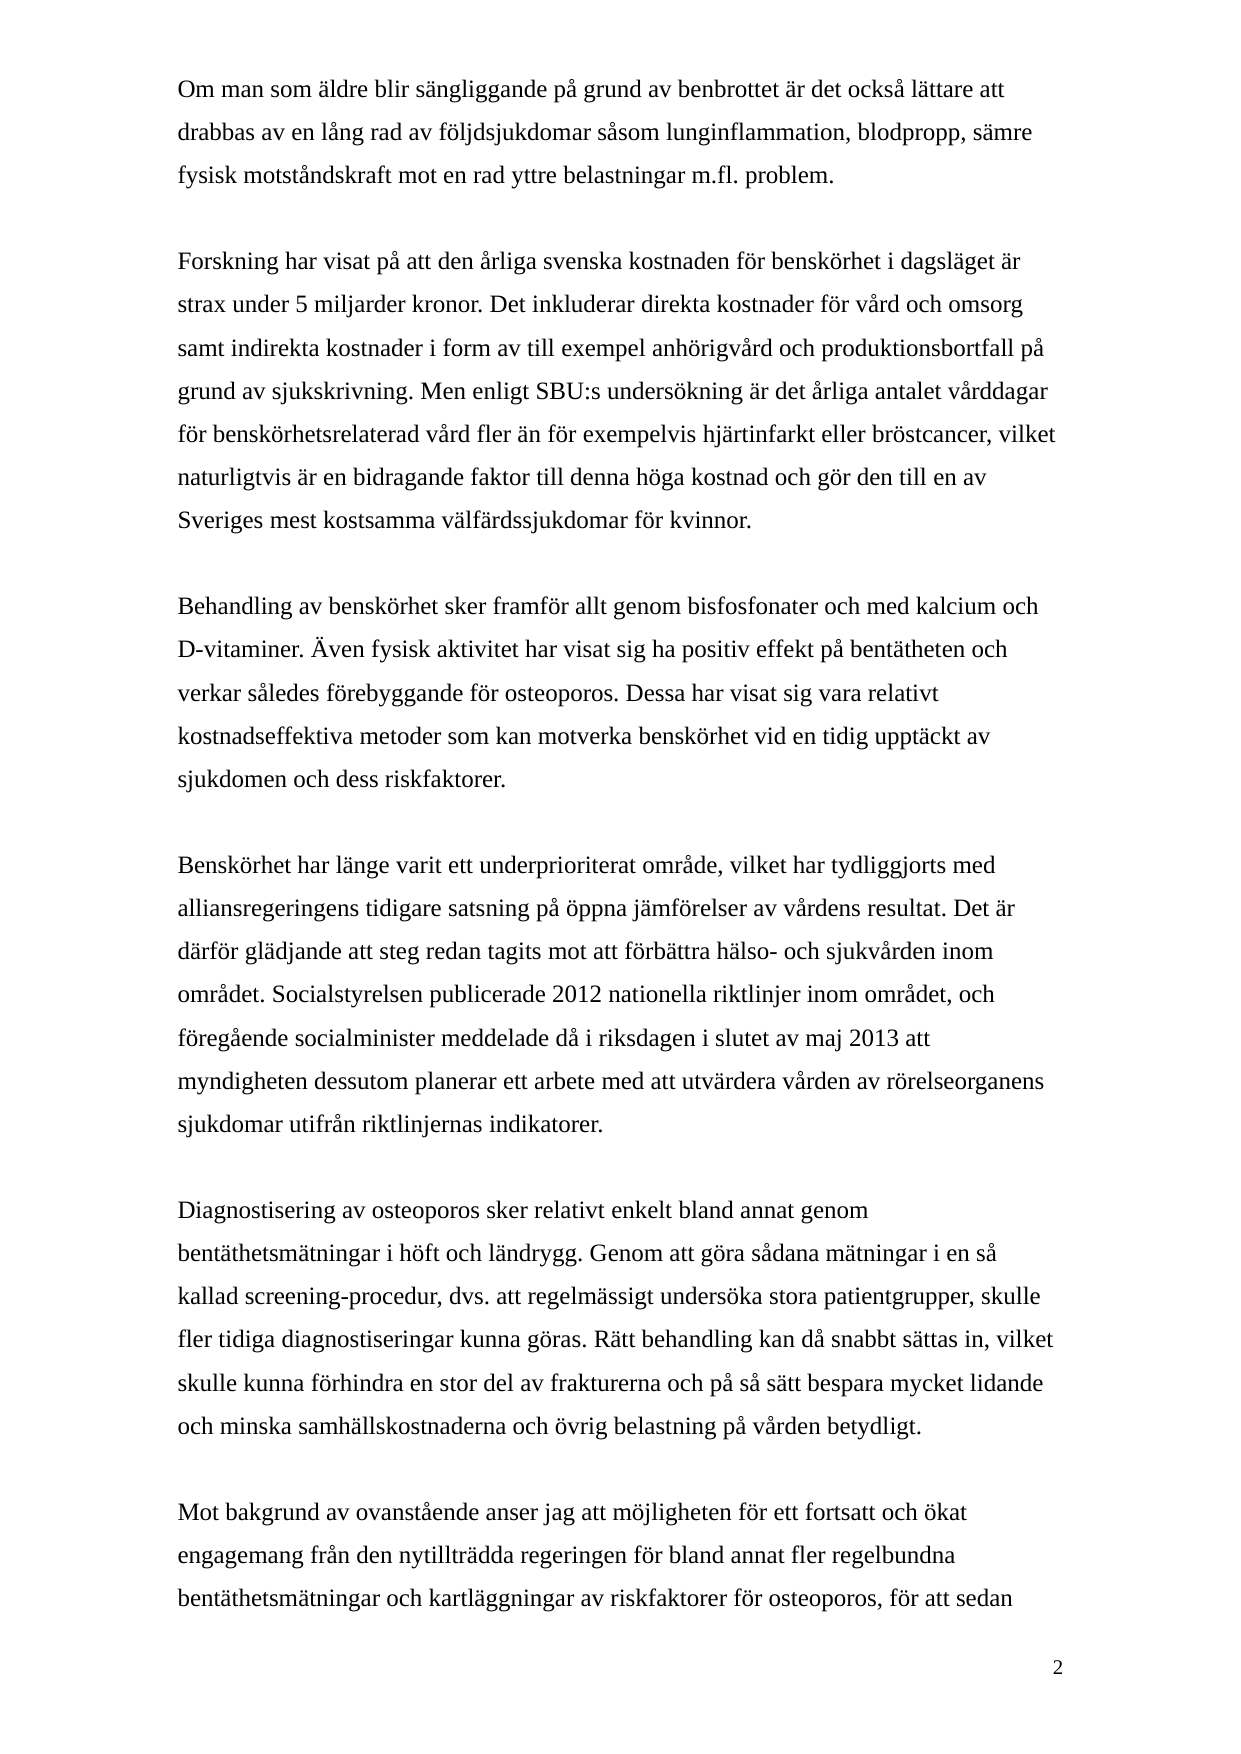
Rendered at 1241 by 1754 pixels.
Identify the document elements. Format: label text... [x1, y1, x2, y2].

text Behandling av benskörhet sker framför allt genom bisfosfonater och med kalcium och D-vitaminer. Även fysisk aktivitet har visat sig ha positiv effekt på bentätheten och verkar således förebyggande för osteoporos. Dessa har visat sig vara relativt kostnadseffektiva metoder som kan motverka benskörhet vid en tidig upptäckt av sjukdomen och dess riskfaktorer. [177, 591, 1063, 793]
text Om man som äldre blir sängliggande på grund av benbrottet är det också lättare att drabbas av en lång rad av följdsjukdomar såsom lunginflammation, blodpropp, sämre fysisk motståndskraft mot en rad yttre belastningar m.fl. problem. [177, 74, 1063, 189]
text Forskning har visat på att den årliga svenska kostnaden för benskörhet i dagsläget är strax under 5 miljarder kronor. Det inkluderar direkta kostnader för vård och omsorg samt indirekta kostnader i form av till exempel anhörigvård och produktionsbortfall på grund av sjukskrivning. Men enligt SBU:s undersökning är det årliga antalet vårddagar för benskörhetsrelaterad vård fler än för exempelvis hjärtinfarkt eller bröstcancer, vilket naturligtvis är en bidragande faktor till denna höga kostnad och gör den till en av Sveriges mest kostsamma välfärdssjukdomar för kvinnor. [177, 246, 1063, 534]
text Diagnostisering av osteoporos sker relativt enkelt bland annat genom bentäthetsmätningar i höft och ländrygg. Genom att göra sådana mätningar i en så kallad screening-procedur, dvs. att regelmässigt undersöka stora patientgrupper, skulle fler tidiga diagnostiseringar kunna göras. Rätt behandling kan då snabbt sättas in, vilket skulle kunna förhindra en stor del av frakturerna och på så sätt bespara mycket lidande och minska samhällskostnaderna och övrig belastning på vården betydligt. [177, 1195, 1063, 1439]
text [177, 1497, 1063, 1612]
text Benskörhet har länge varit ett underprioriterat område, vilket har tydliggjorts med alliansregeringens tidigare satsning på öppna jämförelser av vårdens resultat. Det är därför glädjande att steg redan tagits mot att förbättra hälso- och sjukvården inom området. Socialstyrelsen publicerade 2012 nationella riktlinjer inom området, och föregående socialminister meddelade då i riksdagen i slutet av maj 2013 att myndigheten dessutom planerar ett arbete med att utvärdera vården av rörelseorganens sjukdomar utifrån riktlinjernas indikatorer. [177, 850, 1063, 1138]
